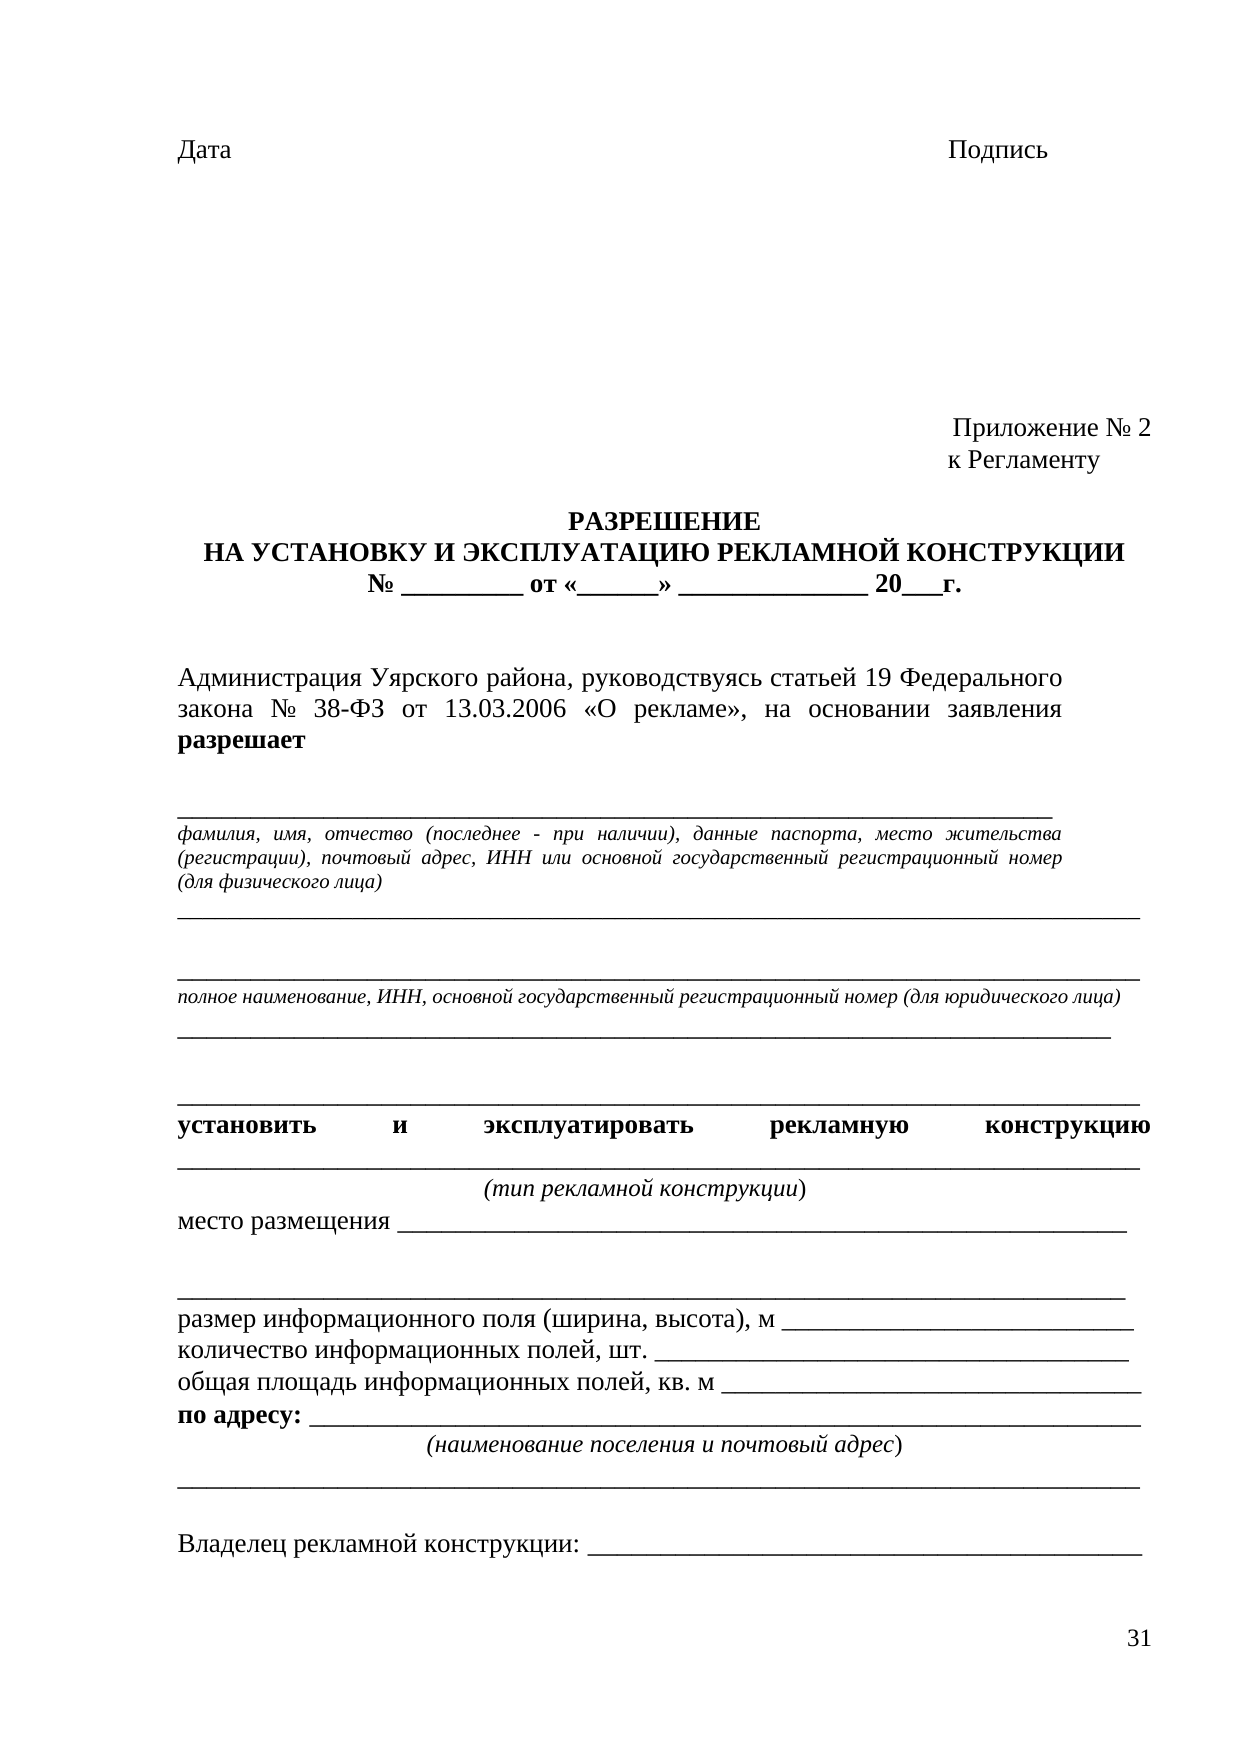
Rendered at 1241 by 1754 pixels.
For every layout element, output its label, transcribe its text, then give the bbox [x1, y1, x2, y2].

text (тип рекламной конструкции) [177, 1173, 1152, 1202]
text _________________________________________________________________ [177, 1269, 1152, 1302]
text по адресу: _________________________________________________________ [177, 1396, 1152, 1429]
text РАЗРЕШЕНИЕ [177, 505, 1152, 536]
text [177, 1458, 1152, 1492]
text установить и эксплуатировать рекламную конструкцию __________________________________________________________________ [177, 1108, 1152, 1173]
text ____________________________________________________________ фамилия, имя, отчество (последнее - при наличии), данные паспорта, место жительства (регистрации), почтовый адрес, ИНН или основной государственный регистрационный номер (для физического лица) [177, 788, 1063, 893]
text размер информационного поля (ширина, высота), м __________________________ [177, 1302, 1152, 1334]
text Дата Подпись [177, 134, 1152, 165]
text к Регламенту [177, 443, 1152, 474]
text __________________________________________________________________ [177, 1075, 1152, 1108]
text полное наименование, ИНН, основной государственный регистрационный номер (для юридического лица) [177, 984, 1152, 1008]
text место размещения __________________________________________________ [177, 1202, 1152, 1235]
text количество информационных полей, шт. ___________________________________ [177, 1334, 1152, 1365]
text № _________ от «______» ______________ 20___г. [177, 567, 1152, 598]
text Приложение № 2 [177, 412, 1152, 443]
text ________________________________________________________________ [177, 1008, 1152, 1041]
text Администрация Уярского района, руководствуясь статьей 19 Федерального закона № 38-ФЗ от 13.03.2006 «О рекламе», на основании заявления разрешает [177, 661, 1063, 754]
text НА УСТАНОВКУ И ЭКСПЛУАТАЦИЮ РЕКЛАМНОЙ КОНСТРУКЦИИ [177, 536, 1152, 567]
text Владелец рекламной конструкции: ______________________________________ [177, 1525, 1152, 1559]
text общая площадь информационных полей, кв. м _______________________________ [177, 1365, 1152, 1396]
text (наименование поселения и почтовый адрес) [177, 1429, 1152, 1458]
text __________________________________________________________________ [177, 922, 1152, 984]
text _____________________________________________________________________________ [177, 893, 1152, 922]
